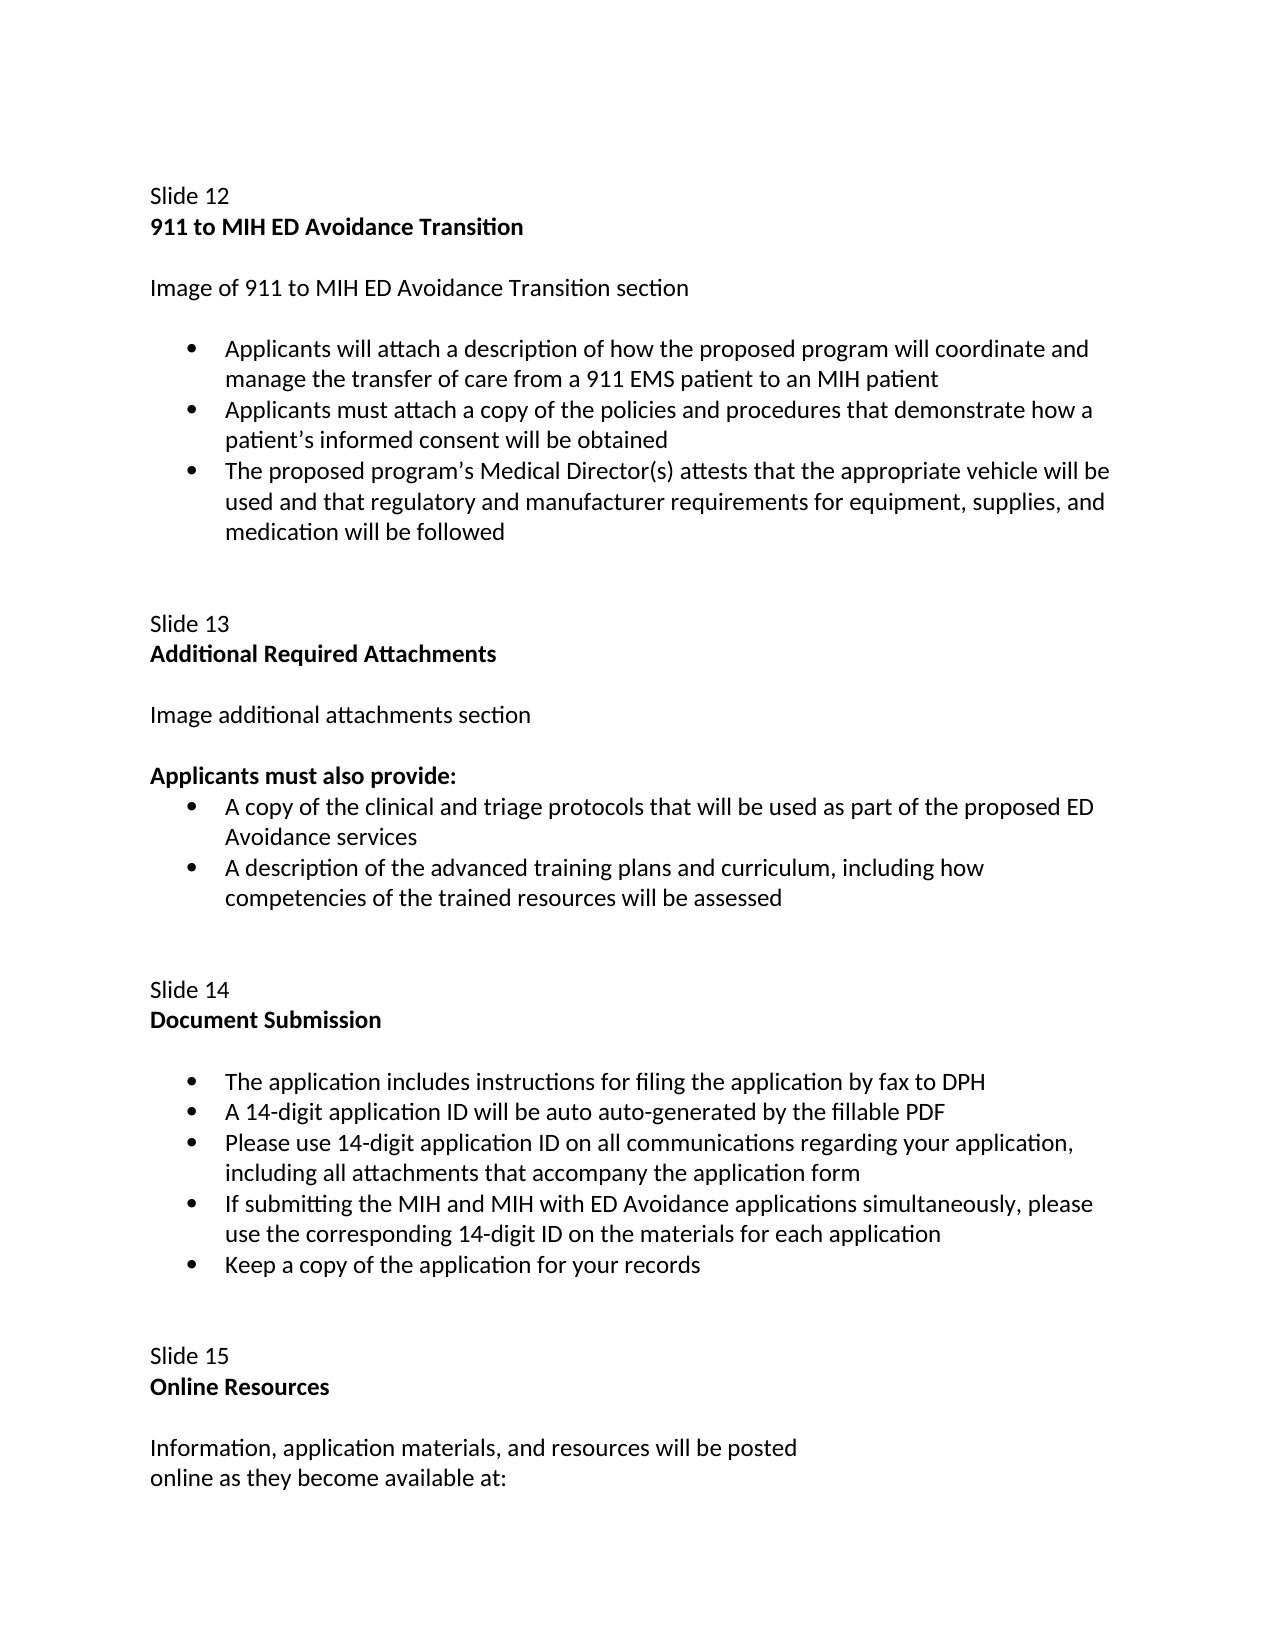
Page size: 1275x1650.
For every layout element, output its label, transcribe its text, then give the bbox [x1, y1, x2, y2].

text Applicants must also provide: [150, 760, 1125, 791]
list A description of the advanced training plans and curriculum, including how competencies of the trained resources will be assessed [187, 852, 1125, 913]
text Additional Required Attachments [150, 638, 1125, 669]
text Image of 911 to MIH ED Avoidance Transition section [150, 272, 1125, 303]
list Please use 14-digit application ID on all communications regarding your application, including all attachments that accompany the application form [187, 1127, 1125, 1188]
list Applicants will attach a description of how the proposed program will coordinate and manage the transfer of care from a 911 EMS patient to an MIH patient [187, 333, 1125, 394]
list Applicants must attach a copy of the policies and procedures that demonstrate how a patient’s informed consent will be obtained [187, 394, 1125, 455]
list A copy of the clinical and triage protocols that will be used as part of the proposed ED Avoidance services [187, 791, 1125, 852]
list The proposed program’s Medical Director(s) attests that the appropriate vehicle will be used and that regulatory and manufacturer requirements for equipment, supplies, and medication will be followed [187, 455, 1125, 547]
text 911 to MIH ED Avoidance Transition [150, 211, 1125, 242]
text Online Resources [150, 1371, 1125, 1401]
list If submitting the MIH and MIH with ED Avoidance applications simultaneously, please use the corresponding 14-digit ID on the materials for each application [187, 1188, 1125, 1249]
text Slide 13 [150, 608, 1125, 638]
list The application includes instructions for filing the application by fax to DPH [187, 1066, 1125, 1096]
text Slide 15 [150, 1340, 1125, 1371]
text Slide 14 [150, 974, 1125, 1004]
text Image additional attachments section [150, 699, 1125, 730]
text Slide 12 [150, 181, 1125, 211]
text Document Submission [150, 1004, 1125, 1035]
list A 14-digit application ID will be auto auto-generated by the fillable PDF [187, 1096, 1125, 1127]
text Information, application materials, and resources will be posted online as they become available at: [150, 1432, 1125, 1493]
list Keep a copy of the application for your records [187, 1249, 1125, 1279]
